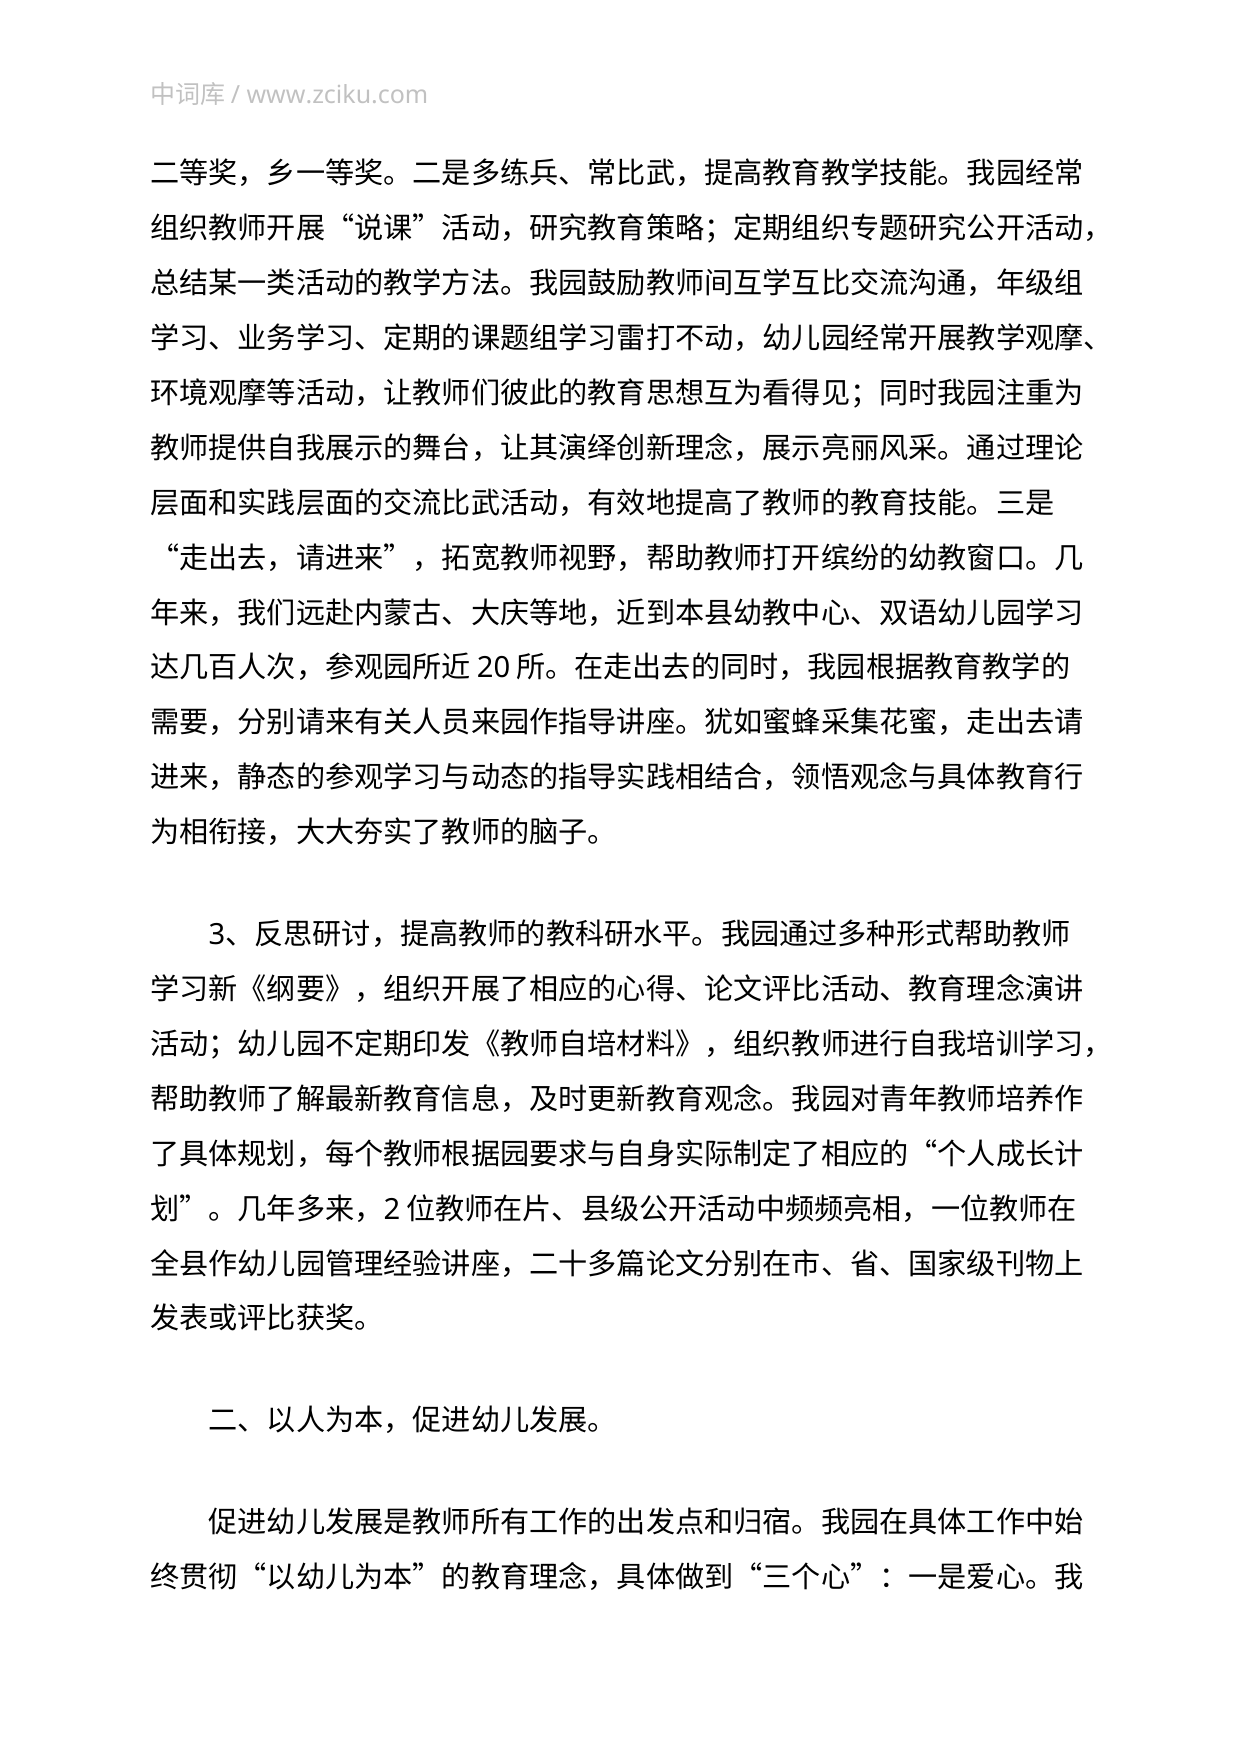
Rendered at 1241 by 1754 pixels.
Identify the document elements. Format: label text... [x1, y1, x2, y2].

text 二、以人为本，促进幼儿发展。 [150, 1397, 1090, 1439]
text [150, 150, 1090, 851]
text 3、反思研讨，提高教师的教科研水平。我园通过多种形式帮助教师学习新《纲要》，组织开展了相应的心得、论文评比活动、教育理念演讲活动；幼儿园不定期印发《教师自培材料》，组织教师进行自我培训学习，帮助教师了解最新教育信息，及时更新教育观念。我园对青年教师培养作了具体规划，每个教师根据园要求与自身实际制定了相应的“个人成长计划”。几年多来，2位教师在片、县级公开活动中频频亮相，一位教师在全县作幼儿园管理经验讲座，二十多篇论文分别在市、省、国家级刊物上发表或评比获奖。 [150, 911, 1090, 1337]
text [150, 1499, 1090, 1596]
